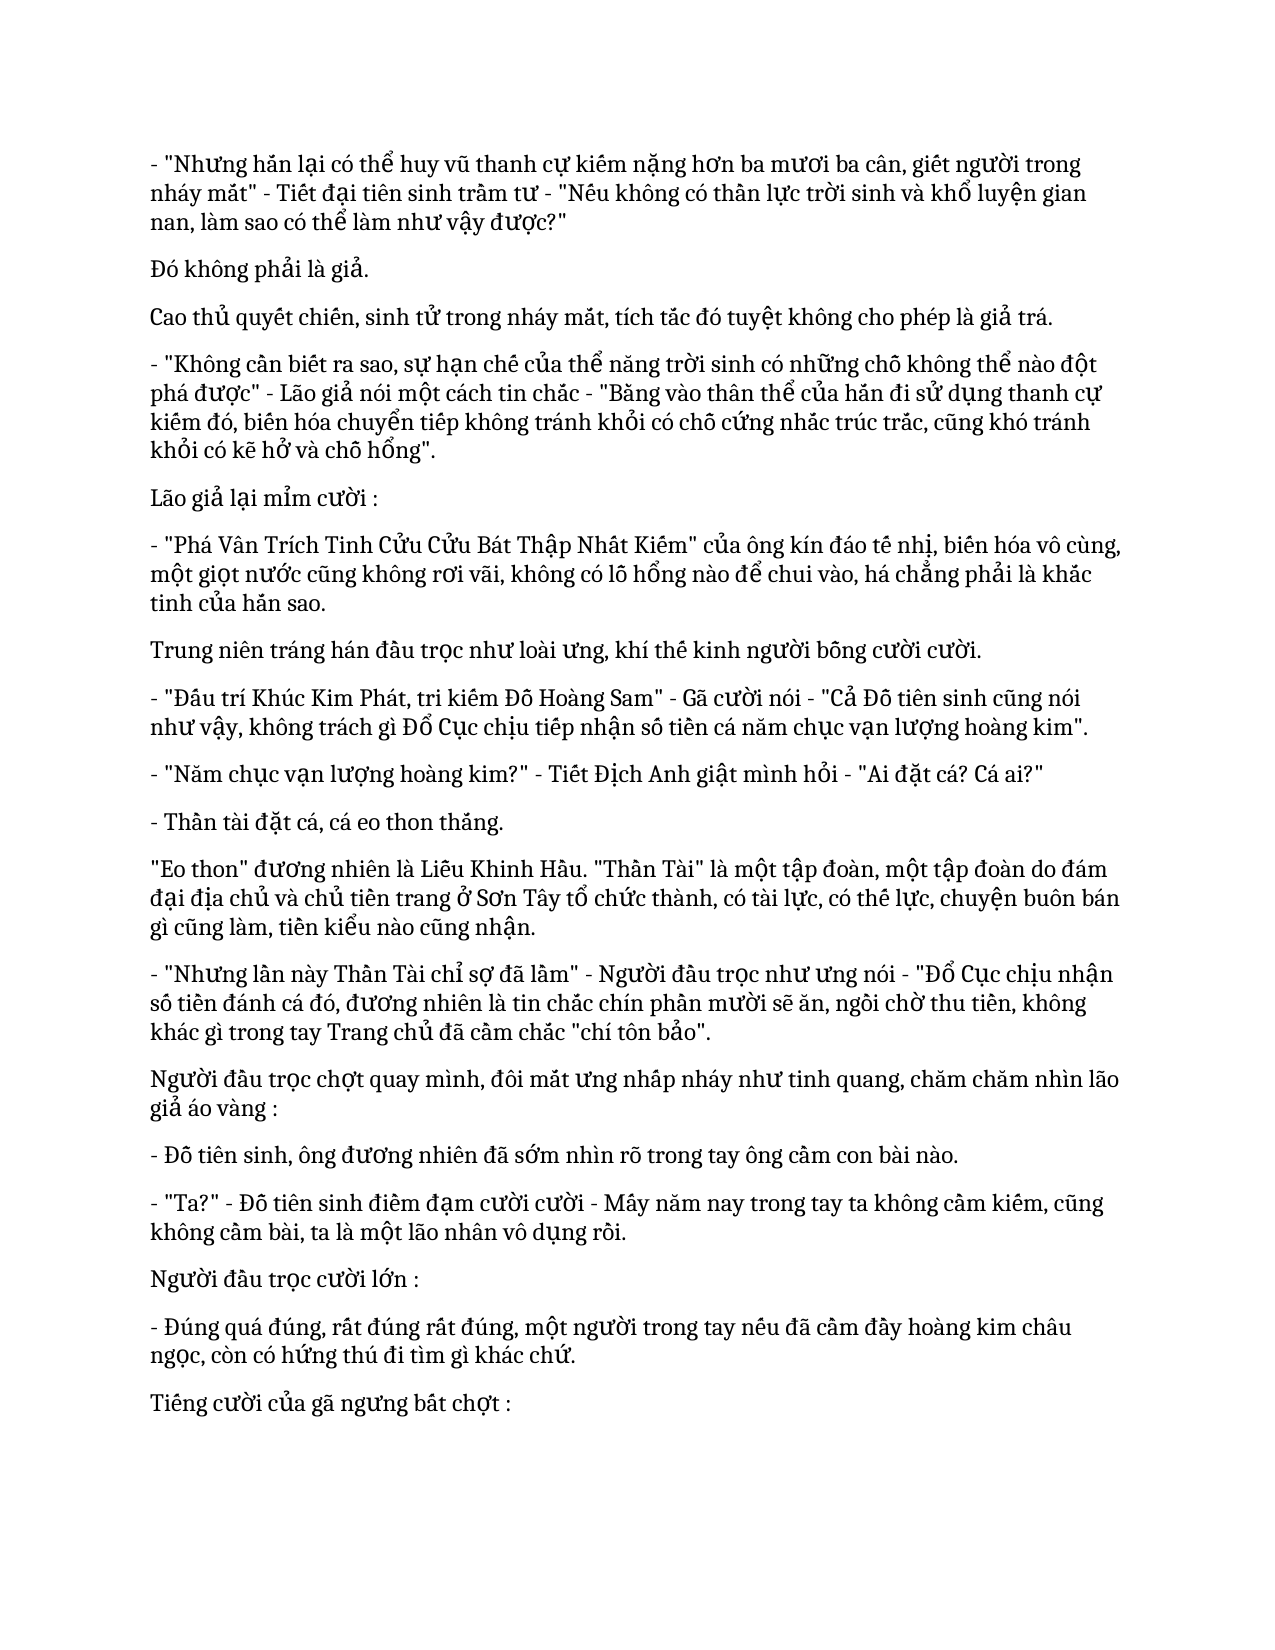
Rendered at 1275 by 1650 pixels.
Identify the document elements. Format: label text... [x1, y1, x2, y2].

text Lão giả lại mỉm cười : [150, 484, 1125, 512]
text - "Ta?" - Đỗ tiên sinh điềm đạm cười cười - Mấy năm nay trong tay ta không cầm kiếm, cũng không cầm bài, ta là một lão nhân vô dụng rồi. [150, 1189, 1125, 1246]
text Trung niên tráng hán đầu trọc như loài ưng, khí thế kinh người bỗng cười cười. [150, 636, 1125, 665]
text - "Năm chục vạn lượng hoàng kim?" - Tiết Địch Anh giật mình hỏi - "Ai đặt cá? Cá ai?" [150, 760, 1125, 789]
text - "Đấu trí Khúc Kim Phát, tri kiếm Đỗ Hoàng Sam" - Gã cười nói - "Cả Đỗ tiên sinh cũng nói như vậy, không trách gì Đổ Cục chịu tiếp nhận số tiền cá năm chục vạn lượng hoàng kim". [150, 684, 1125, 741]
text Người đầu trọc chợt quay mình, đôi mắt ưng nhấp nháy như tinh quang, chăm chăm nhìn lão giả áo vàng : [150, 1065, 1125, 1122]
text Đó không phải là giả. [150, 255, 1125, 284]
text - "Không cần biết ra sao, sự hạn chế của thể năng trời sinh có những chỗ không thể nào đột phá được" - Lão giả nói một cách tin chắc - "Bằng vào thân thể của hắn đi sử dụng thanh cự kiếm đó, biến hóa chuyển tiếp không tránh khỏi có chỗ cứng nhắc trúc trắc, cũng khó tránh khỏi có kẽ hở và chỗ hổng". [150, 350, 1125, 465]
text - "Nhưng lần này Thần Tài chỉ sợ đã lầm" - Người đầu trọc như ưng nói - "Đổ Cục chịu nhận số tiền đánh cá đó, đương nhiên là tin chắc chín phần mười sẽ ăn, ngồi chờ thu tiền, không khác gì trong tay Trang chủ đã cầm chắc "chí tôn bảo". [150, 960, 1125, 1046]
text - "Phá Vân Trích Tinh Cửu Cửu Bát Thập Nhất Kiếm" của ông kín đáo tế nhị, biến hóa vô cùng, một giọt nước cũng không rơi vãi, không có lỗ hổng nào để chui vào, há chẳng phải là khắc tinh của hắn sao. [150, 531, 1125, 617]
text - Đỗ tiên sinh, ông đương nhiên đã sớm nhìn rõ trong tay ông cầm con bài nào. [150, 1141, 1125, 1170]
text Người đầu trọc cười lớn : [150, 1265, 1125, 1294]
text - Đúng quá đúng, rất đúng rất đúng, một người trong tay nếu đã cầm đầy hoàng kim châu ngọc, còn có hứng thú đi tìm gì khác chứ. [150, 1312, 1125, 1370]
text Cao thủ quyết chiến, sinh tử trong nháy mắt, tích tắc đó tuyệt không cho phép là giả trá. [150, 302, 1125, 331]
text "Eo thon" đương nhiên là Liễu Khinh Hầu. "Thần Tài" là một tập đoàn, một tập đoàn do đám đại địa chủ và chủ tiền trang ở Sơn Tây tổ chức thành, có tài lực, có thế lực, chuyện buôn bán gì cũng làm, tiền kiểu nào cũng nhận. [150, 855, 1125, 941]
text - "Nhưng hắn lại có thể huy vũ thanh cự kiếm nặng hơn ba mươi ba cân, giết người trong nháy mắt" - Tiết đại tiên sinh trầm tư - "Nếu không có thần lực trời sinh và khổ luyện gian nan, làm sao có thể làm như vậy được?" [150, 150, 1125, 236]
text Tiếng cười của gã ngưng bất chợt : [150, 1389, 1125, 1417]
text - Thần tài đặt cá, cá eo thon thắng. [150, 807, 1125, 836]
